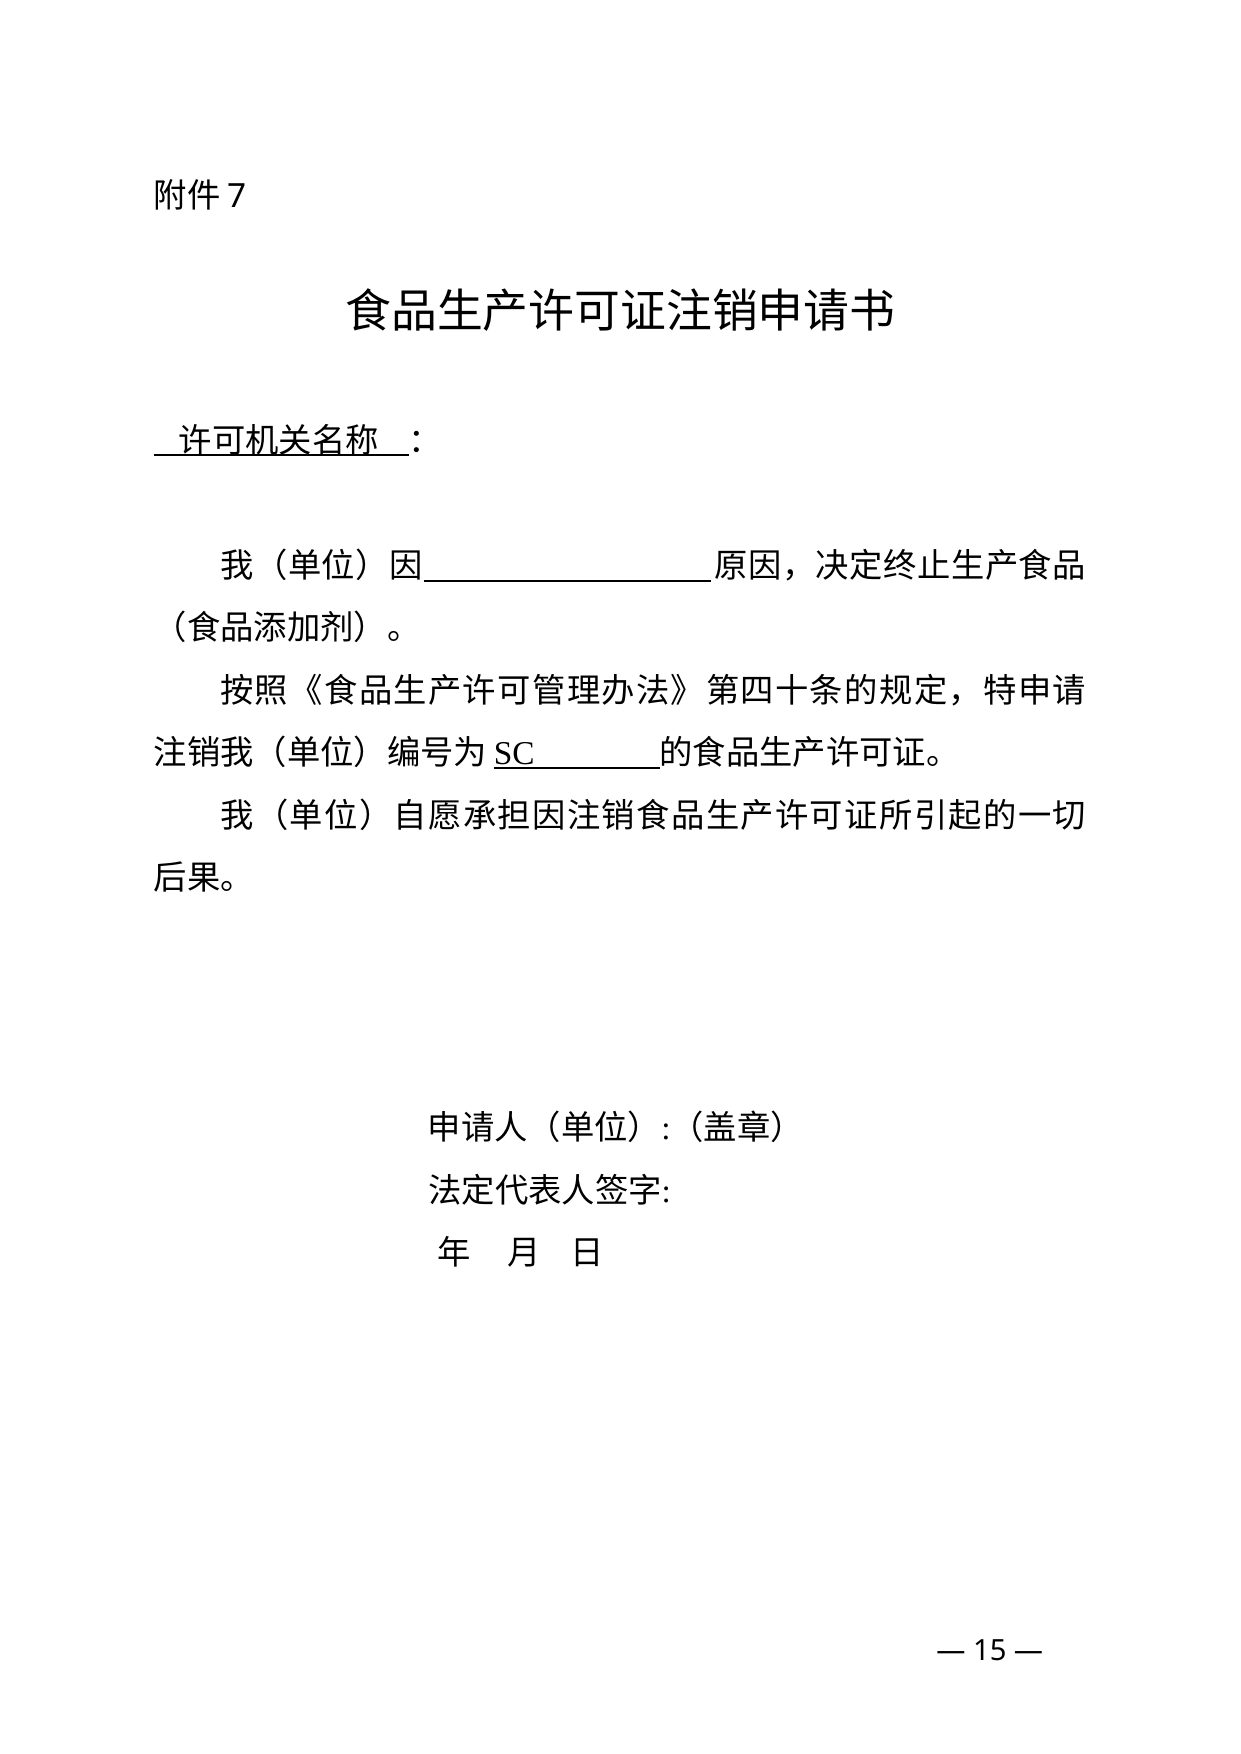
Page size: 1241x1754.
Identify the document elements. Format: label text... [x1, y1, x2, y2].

text 年 月 日 [153, 1215, 1087, 1277]
text 按照《食品生产许可管理办法》第四十条的规定，特申请注销我（单位）编号为SC 的食品生产许可证。 [153, 652, 1087, 777]
text 许可机关名称 ： [153, 402, 1087, 465]
text 附件7 [153, 177, 1087, 215]
text 食品生产许可证注销申请书 [153, 277, 1087, 340]
text 我（单位）因 原因，决定终止生产食品（食品添加剂）。 [153, 527, 1087, 652]
text 我（单位）自愿承担因注销食品生产许可证所引起的一切后果。 [153, 777, 1087, 902]
text 申请人（单位）:（盖章） [153, 1090, 803, 1152]
text 法定代表人签字: [153, 1152, 671, 1215]
